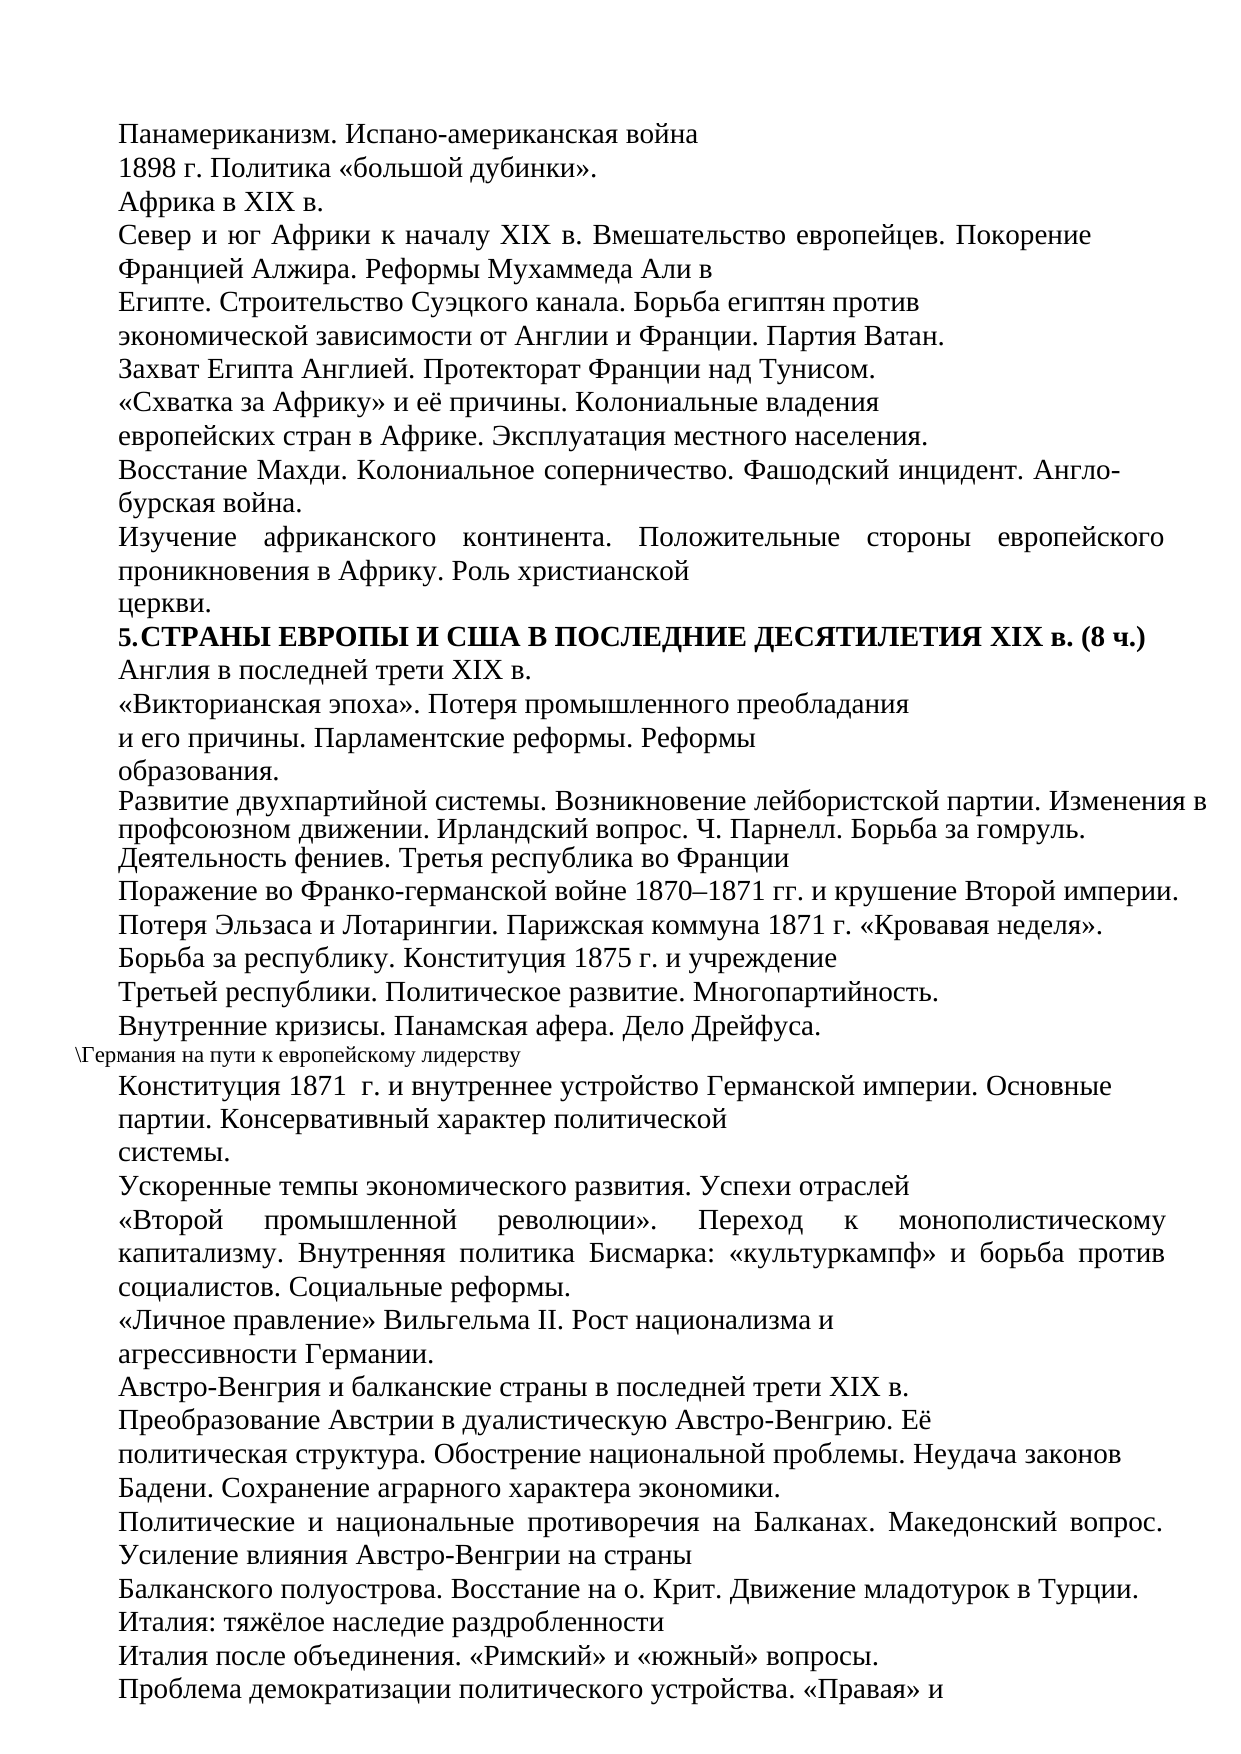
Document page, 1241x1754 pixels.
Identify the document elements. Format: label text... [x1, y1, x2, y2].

text Развитие двухпартийной системы. Возникновение лейбористской партии. Изменения в профсоюзном движении. Ирландский вопрос. Ч. Парнелл. Борьба за гомруль. Деятельность фениев. Третья республика во Франции [118, 787, 1221, 873]
text Север и юг Африки к началу XIX в. Вмешательство европейцев. Покорение Францией Алжира. Реформы Мухаммеда Али в [118, 217, 1169, 284]
text 1898 г. Политика «большой дубинки». Африка в XIX в. [118, 150, 599, 217]
text Балканского полуострова. Восстание на о. Крит. Движение младотурок в Турции. Италия: тяжёлое наследие раздробленности [118, 1571, 1221, 1638]
text Конституция 1871 г. и внутреннее устройство Германской империи. Основные партии. Консервативный характер политической [118, 1068, 1169, 1135]
text Австро-Венгрия и балканские страны в последней трети XIX в. [118, 1369, 1221, 1403]
text Ускоренные темпы экономического развития. Успехи отраслей [118, 1168, 1221, 1202]
text Италия после объединения. «Римский» и «южный» вопросы. Проблема демократизации политического устройства. «Правая» и [118, 1638, 986, 1705]
text Третьей республики. Политическое развитие. Многопартийность. Внутренние кризисы. Панамская афера. Дело Дрейфуса. [118, 974, 941, 1041]
subtitle СТРАНЫ ЕВРОПЫ И США В ПОСЛЕДНИЕ ДЕСЯТИЛЕТИЯ XIX в. (8 ч.) [118, 619, 1221, 653]
text европейских стран в Африке. Эксплуатация местного населения. [118, 418, 1221, 452]
text «Викторианская эпоха». Потеря промышленного преобладания и его причины. Парламентские реформы. Реформы образования. [118, 686, 925, 787]
text «Схватка за Африку» и её причины. Колониальные владения [118, 385, 1221, 418]
text Политические и национальные противоречия на Балканах. Македонский вопрос. Усиление влияния Австро-Венгрии на страны [118, 1504, 1221, 1571]
text Англия в последней трети XIX в. [118, 653, 1221, 686]
text Борьба за республику. Конституция 1875 г. и учреждение [118, 941, 1221, 974]
text «Второй промышленной революции». Переход к монополистическому капитализму. Внутренняя политика Бисмарка: «культуркампф» и борьба против социалистов. Социальные реформы. [118, 1202, 1166, 1302]
text церкви. [118, 586, 1221, 619]
text «Личное правление» Вильгельма II. Рост национализма и агрессивности Германии. [118, 1302, 836, 1369]
text политическая структура. Обострение национальной проблемы. Неудача законов Бадени. Сохранение аграрного характера экономики. [118, 1437, 1169, 1504]
text Преобразование Австрии в дуалистическую Австро-Венгрию. Её [118, 1403, 1221, 1437]
text системы. [118, 1135, 1221, 1168]
text Изучение африканского континента. Положительные стороны европейского проникновения в Африку. Роль христианской [118, 519, 1166, 586]
text Поражение во Франко-германской войне 1870–1871 гг. и крушение Второй империи. Потеря Эльзаса и Лотарингии. Парижская коммуна 1871 г. «Кровавая неделя». [118, 873, 1221, 941]
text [118, 117, 1221, 150]
text Египте. Строительство Суэцкого канала. Борьба египтян против экономической зависимости от Англии и Франции. Партия Ватан. Захват Египта Англией. Протекторат Франции над Тунисом. [118, 284, 947, 385]
text Восстание Махди. Колониальное соперничество. Фашодский инцидент. Англо- бурская война. [118, 452, 1169, 519]
text \Германия на пути к европейскому лидерству [75, 1041, 1221, 1067]
